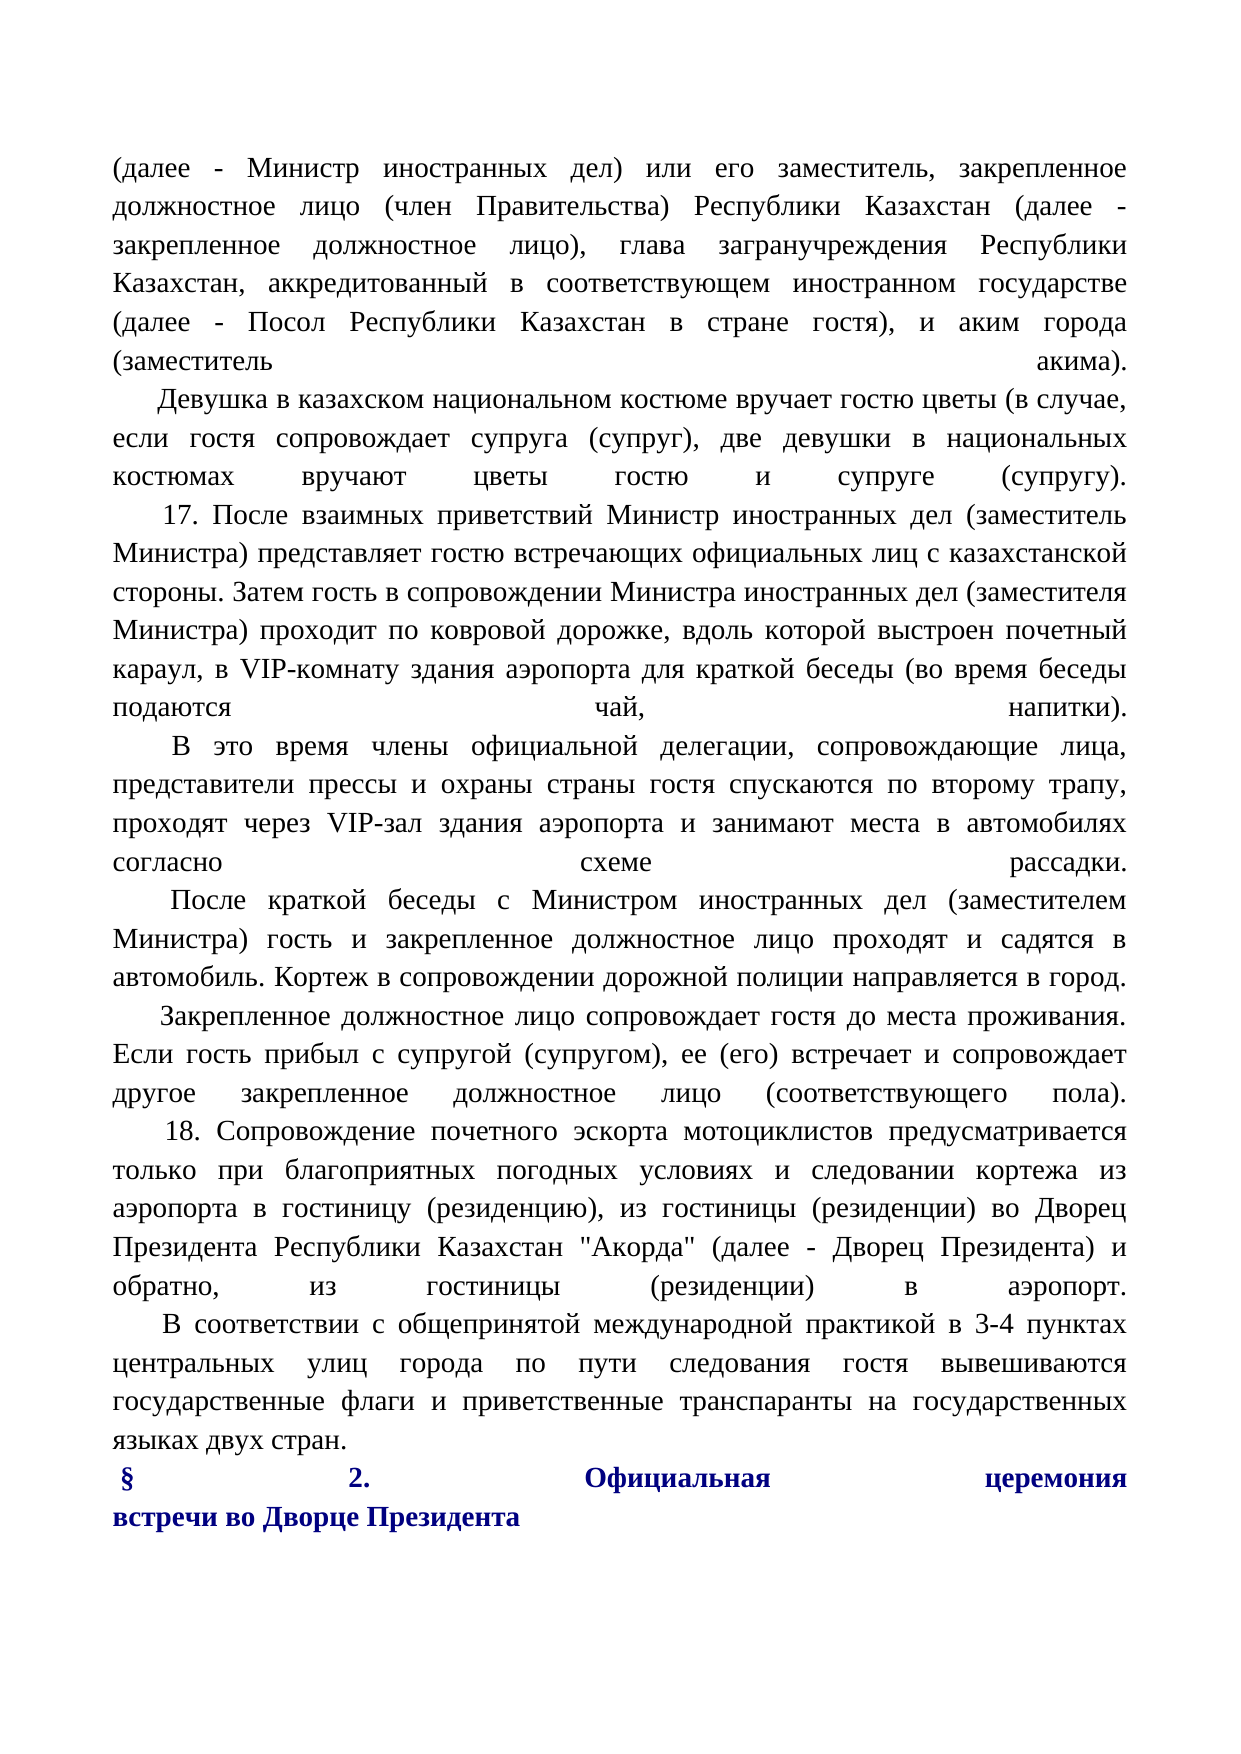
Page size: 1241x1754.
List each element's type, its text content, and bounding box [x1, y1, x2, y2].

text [112, 150, 1128, 1455]
text § 2. Официальная церемония встречи во Дворце Президента [112, 1460, 1128, 1532]
